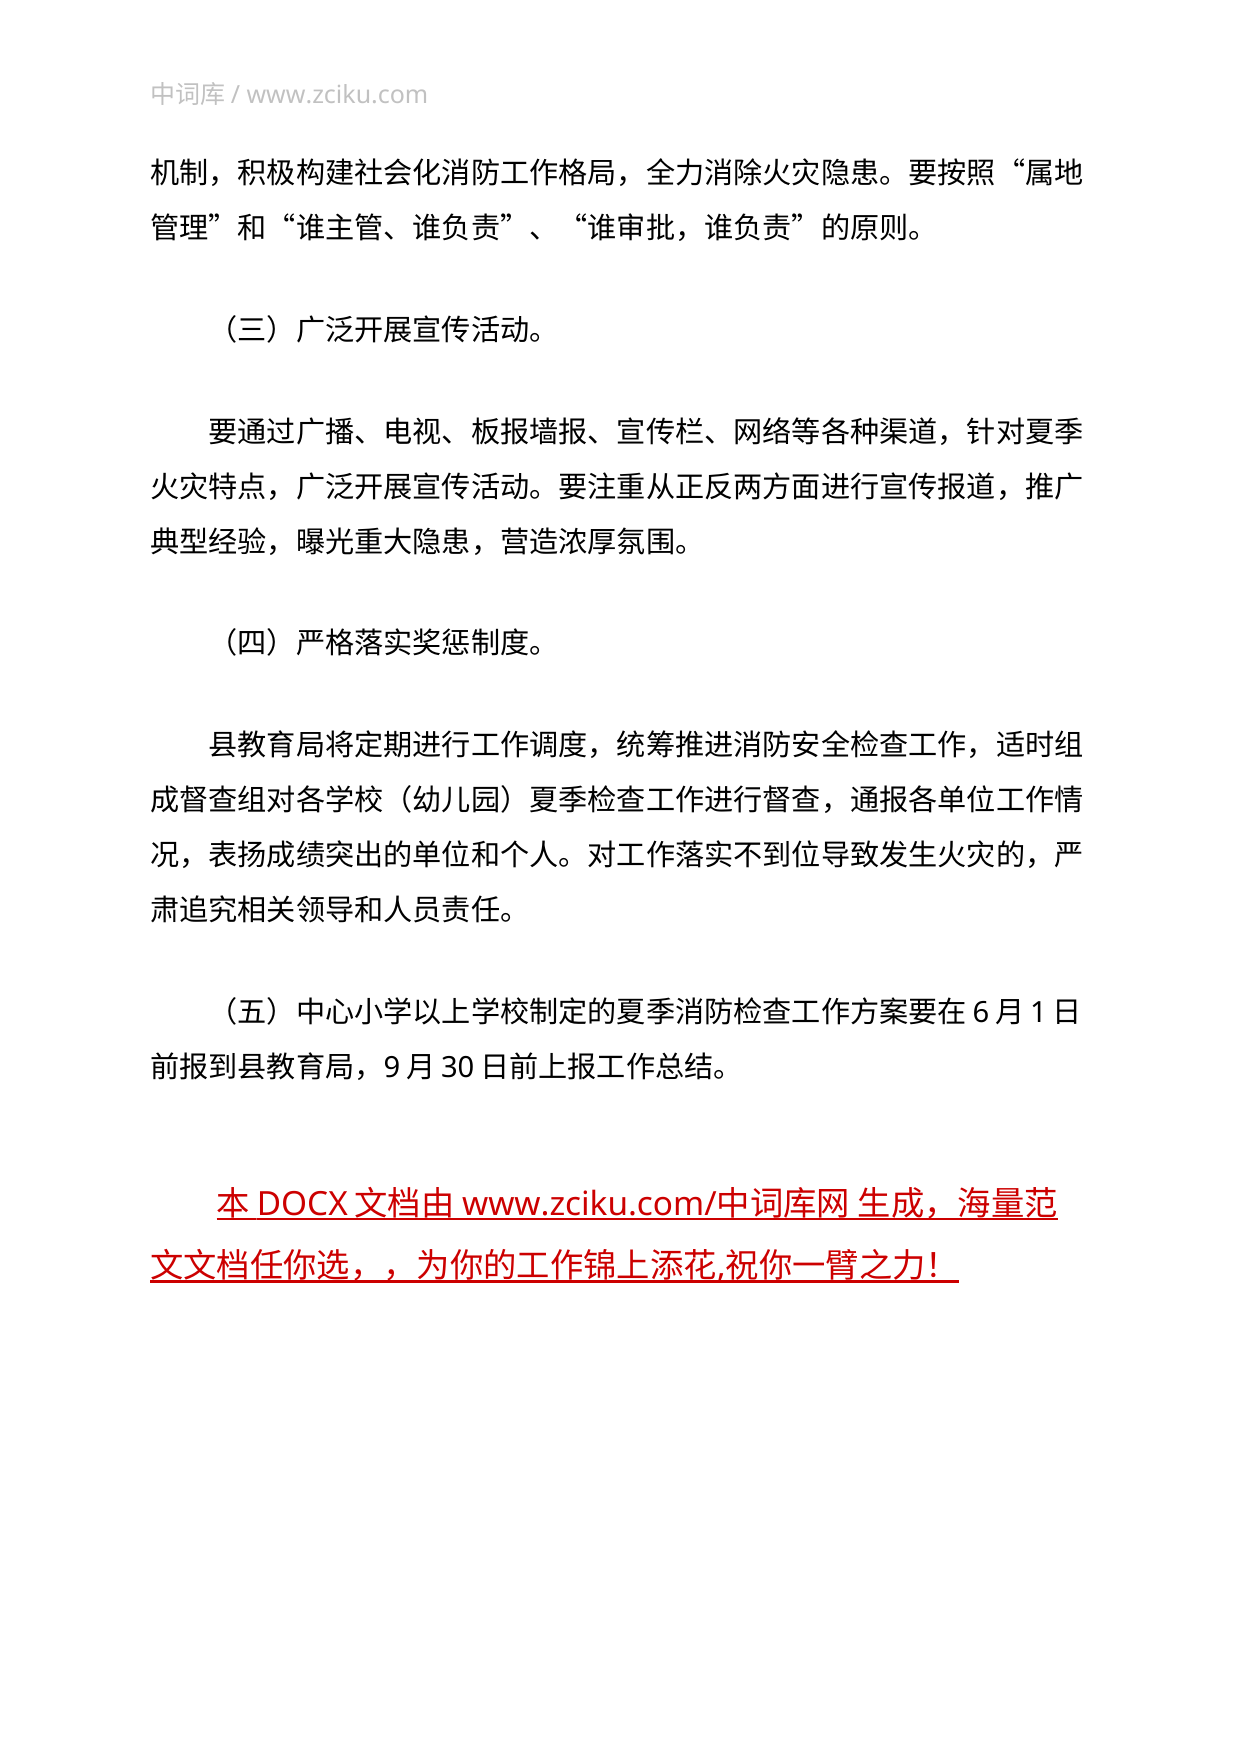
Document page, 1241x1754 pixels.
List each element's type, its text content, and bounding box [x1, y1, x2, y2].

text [150, 150, 1090, 247]
text （四）严格落实奖惩制度。 [150, 620, 1090, 662]
text 要通过广播、电视、板报墙报、宣传栏、网络等各种渠道，针对夏季火灾特点，广泛开展宣传活动。要注重从正反两方面进行宣传报道，推广典型经验，曝光重大隐患，营造浓厚氛围。 [150, 408, 1090, 561]
text 县教育局将定期进行工作调度，统筹推进消防安全检查工作，适时组成督查组对各学校（幼儿园）夏季检查工作进行督查，通报各单位工作情况，表扬成绩突出的单位和个人。对工作落实不到位导致发生火灾的，严肃追究相关领导和人员责任。 [150, 722, 1090, 929]
text （五）中心小学以上学校制定的夏季消防检查工作方案要在6月1日前报到县教育局，9月30日前上报工作总结。 [150, 988, 1090, 1086]
text （三）广泛开展宣传活动。 [150, 307, 1090, 349]
text 本DOCX文档由 www.zciku.com/中词库网 生成，海量范文文档任你选，，为你的工作锦上添花,祝你一臂之力！ [150, 1176, 1090, 1288]
